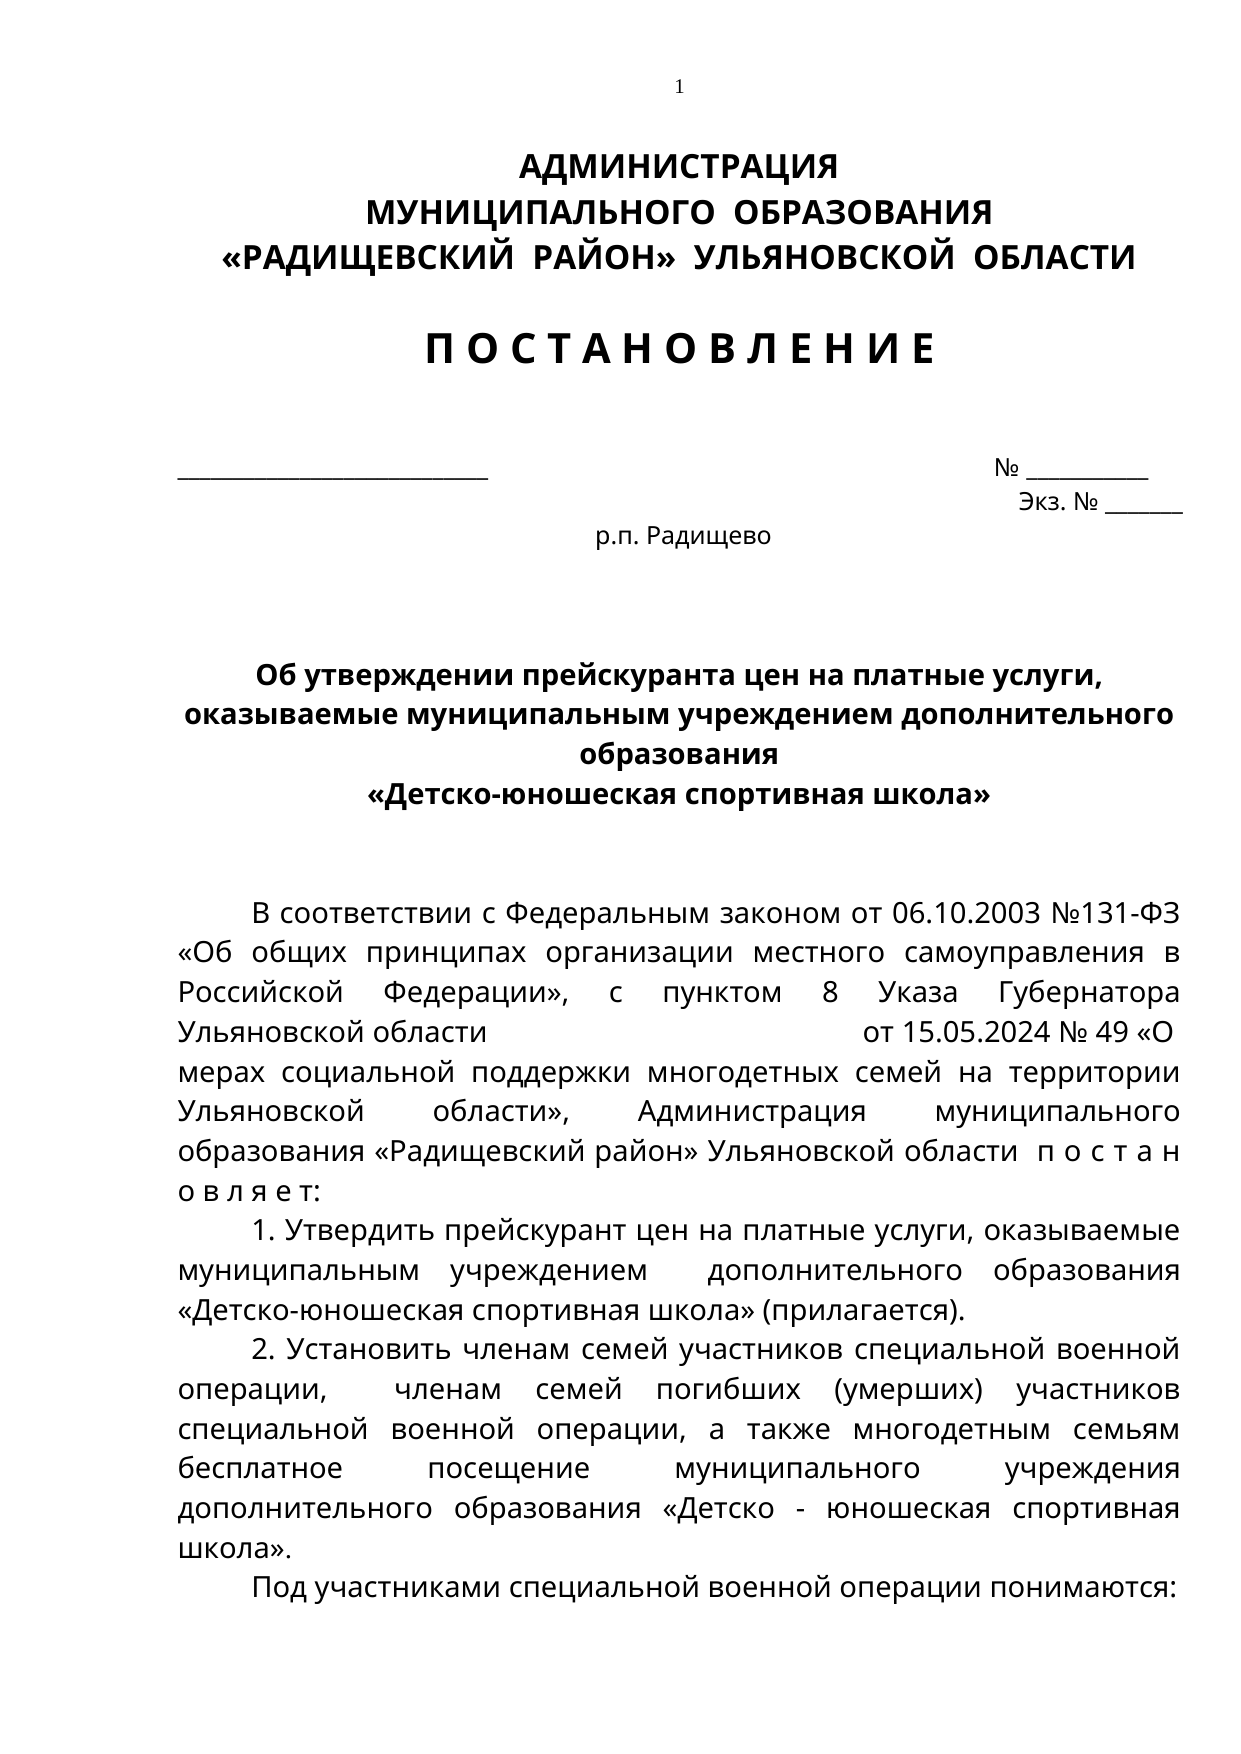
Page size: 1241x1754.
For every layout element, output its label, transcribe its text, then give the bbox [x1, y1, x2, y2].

text Под участниками специальной военной операции понимаются: [177, 1567, 1181, 1606]
table_header АДМИНИСТРАЦИЯ МУНИЦИПАЛЬНОГО ОБРАЗОВАНИЯ «РАДИЩЕВСКИЙ РАЙОН» УЛЬЯНОВСКОЙ ОБЛАСТИ П О С Т А Н О В Л Е Н И Е [174, 143, 1184, 376]
text Об утверждении прейскуранта цен на платные услуги, оказываемые муниципальным учреждением дополнительного образования [177, 654, 1181, 773]
text р.п. Радищево [177, 518, 1189, 552]
text В соответствии с Федеральным законом от 06.10.2003 №131-ФЗ «Об общих принципах организации местного самоуправления в Российской Федерации», с пунктом 8 Указа Губернатора Ульяновской области от 15.05.2024 № 49 «О мерах социальной поддержки многодетных семей на территории Ульяновской области», Администрация муниципального образования «Радищевский район» Ульяновской области п о с т а н о в л я е т: [177, 892, 1181, 1209]
text Экз. № _______ [177, 484, 1189, 518]
text 1. Утвердить прейскурант цен на платные услуги, оказываемые муниципальным учреждением дополнительного образования «Детско-юношеская спортивная школа» (прилагается). [177, 1209, 1181, 1329]
text ____________________________ № ___________ [177, 449, 1189, 484]
text 2. Установить членам семей участников специальной военной операции, членам семей погибших (умерших) участников специальной военной операции, а также многодетным семьям бесплатное посещение муниципального учреждения дополнительного образования «Детско - юношеская спортивная школа». [177, 1329, 1181, 1567]
text «Детско-юношеская спортивная школа» [177, 773, 1181, 813]
